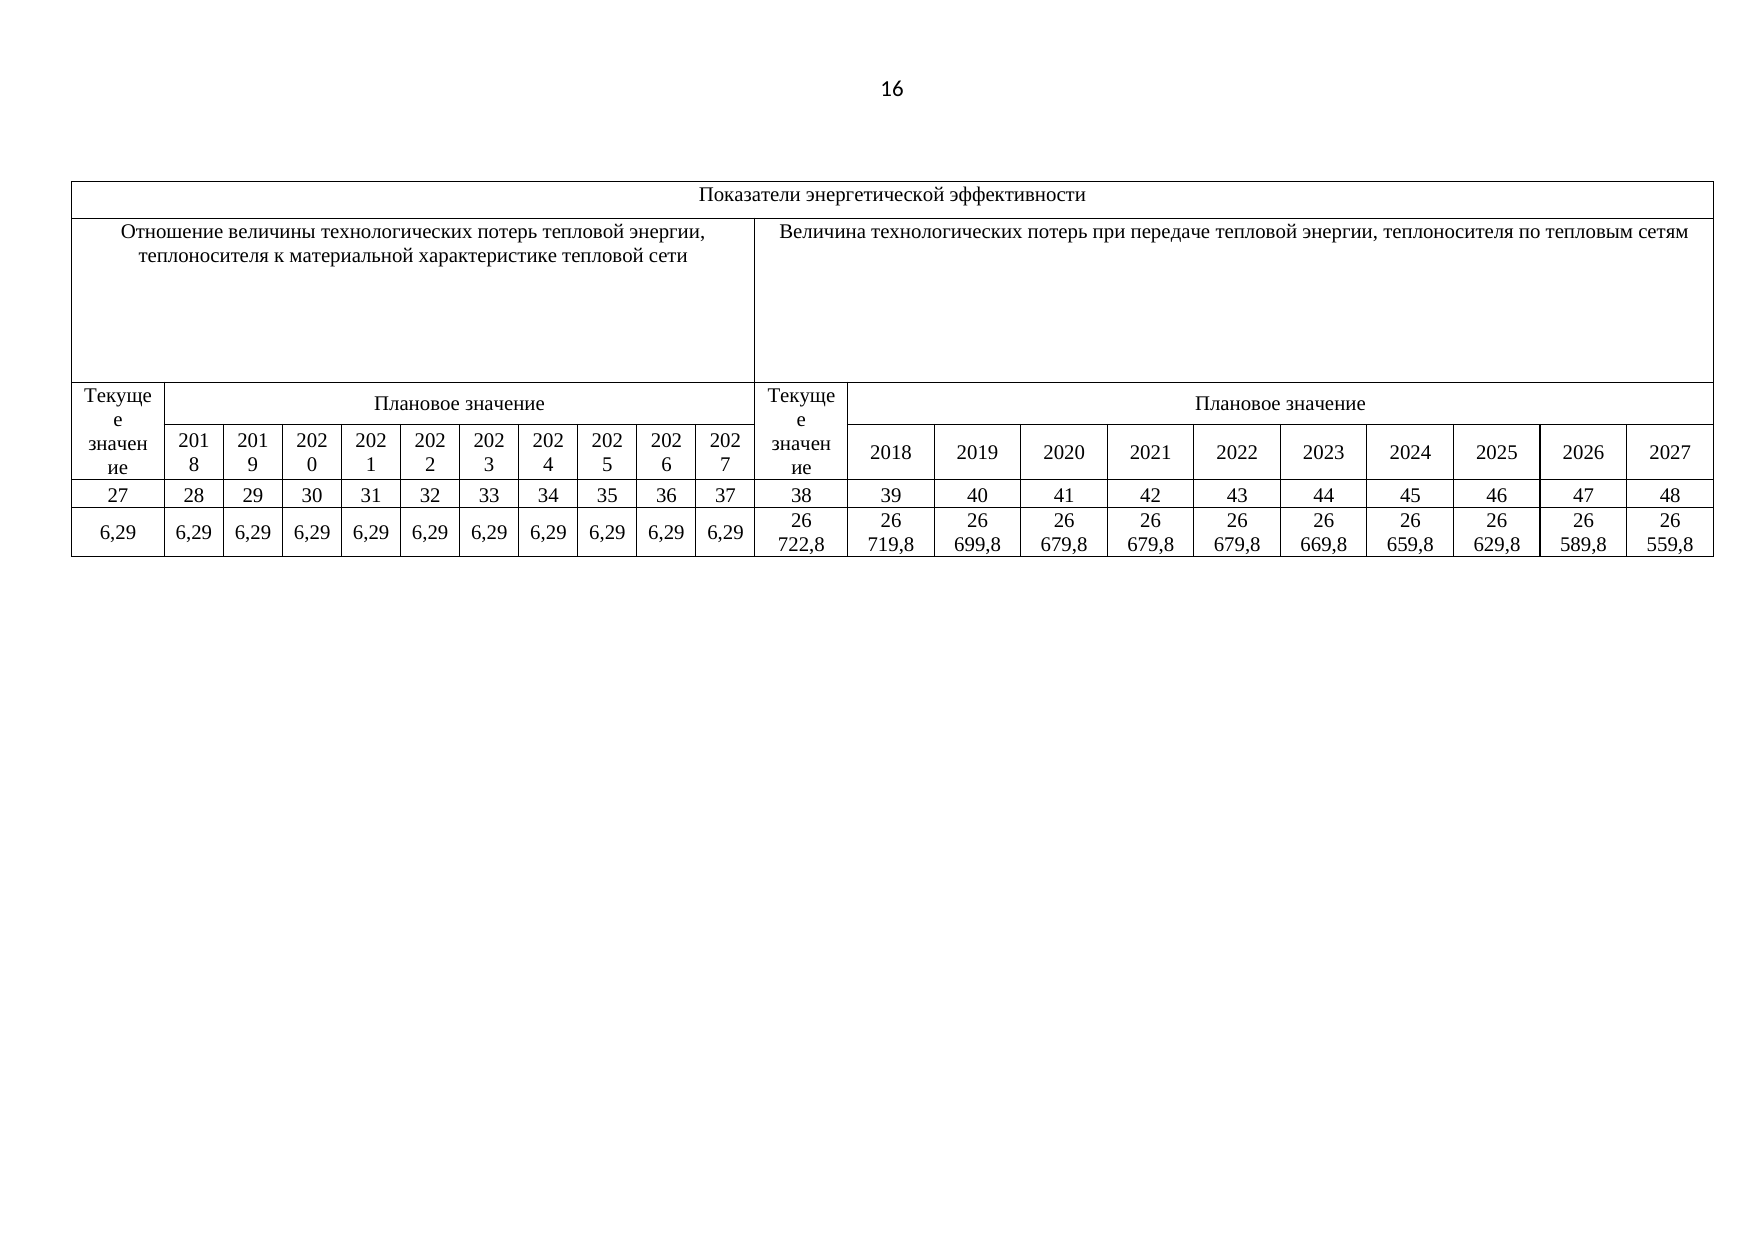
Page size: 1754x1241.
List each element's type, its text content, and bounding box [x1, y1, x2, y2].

table_cell 2023 [460, 425, 518, 479]
table_cell 42 [1108, 480, 1193, 507]
table_cell Текущее значение [72, 383, 164, 479]
table_cell 2020 [1021, 425, 1107, 479]
table_cell Величина технологических потерь при передаче тепловой энергии, теплоносителя по тепловым сетям [755, 219, 1713, 382]
table_cell 26 659,8 [1367, 508, 1453, 556]
table_cell 26 719,8 [848, 508, 934, 556]
table_cell 6,29 [283, 508, 341, 556]
table_cell 2024 [519, 425, 577, 479]
table_cell 2021 [1108, 425, 1193, 479]
table_cell 6,29 [224, 508, 282, 556]
table_cell 6,29 [342, 508, 400, 556]
table_cell 28 [165, 480, 223, 507]
table_cell 34 [519, 480, 577, 507]
table_cell 6,29 [578, 508, 636, 556]
table_cell 2020 [283, 425, 341, 479]
table_cell 2025 [578, 425, 636, 479]
table_cell 2025 [1454, 425, 1539, 479]
table_cell 6,29 [165, 508, 223, 556]
table_cell 38 [755, 480, 847, 507]
table_cell 26 722,8 [755, 508, 847, 556]
table_cell 48 [1627, 480, 1713, 507]
table_cell 6,29 [401, 508, 459, 556]
table_cell 31 [342, 480, 400, 507]
table_cell 26 679,8 [1108, 508, 1193, 556]
table_cell 2022 [401, 425, 459, 479]
table_cell 26 679,8 [1194, 508, 1280, 556]
table_cell Плановое значение [848, 383, 1713, 424]
table_cell 6,29 [72, 508, 164, 556]
table_cell 2019 [935, 425, 1020, 479]
table_cell 41 [1021, 480, 1107, 507]
table_cell 2027 [696, 425, 754, 479]
table_cell 2024 [1367, 425, 1453, 479]
table_cell 47 [1541, 480, 1626, 507]
table_cell 2027 [1627, 425, 1713, 479]
table_cell 27 [72, 480, 164, 507]
table_cell 2018 [165, 425, 223, 479]
table_cell 45 [1367, 480, 1453, 507]
table_cell 6,29 [460, 508, 518, 556]
table_cell 35 [578, 480, 636, 507]
table_cell 2026 [637, 425, 695, 479]
table_cell 26 559,8 [1627, 508, 1713, 556]
table_header Показатели энергетической эффективности [72, 182, 1713, 217]
table_cell Текущее значение [755, 383, 847, 479]
table_cell 2023 [1281, 425, 1366, 479]
table_cell 33 [460, 480, 518, 507]
table_cell 43 [1194, 480, 1280, 507]
table_cell 2018 [848, 425, 934, 479]
table_cell 2019 [224, 425, 282, 479]
table_cell Отношение величины технологических потерь тепловой энергии, теплоносителя к материальной характеристике тепловой сети [72, 219, 754, 382]
table_cell 37 [696, 480, 754, 507]
table_cell Плановое значение [165, 383, 754, 424]
table_cell 30 [283, 480, 341, 507]
table_cell 46 [1454, 480, 1539, 507]
table_cell 40 [935, 480, 1020, 507]
table_cell 29 [224, 480, 282, 507]
table_cell 2022 [1194, 425, 1280, 479]
table_cell 26 669,8 [1281, 508, 1366, 556]
table_cell 39 [848, 480, 934, 507]
table_cell 26 699,8 [935, 508, 1020, 556]
table_cell 6,29 [637, 508, 695, 556]
table_cell 26 679,8 [1021, 508, 1107, 556]
table_cell 2021 [342, 425, 400, 479]
table_cell 26 589,8 [1541, 508, 1626, 556]
table_cell 6,29 [696, 508, 754, 556]
table_cell 36 [637, 480, 695, 507]
table_cell 32 [401, 480, 459, 507]
table_cell 26 629,8 [1454, 508, 1539, 556]
table_cell 6,29 [519, 508, 577, 556]
table_cell 44 [1281, 480, 1366, 507]
table_cell 2026 [1541, 425, 1626, 479]
